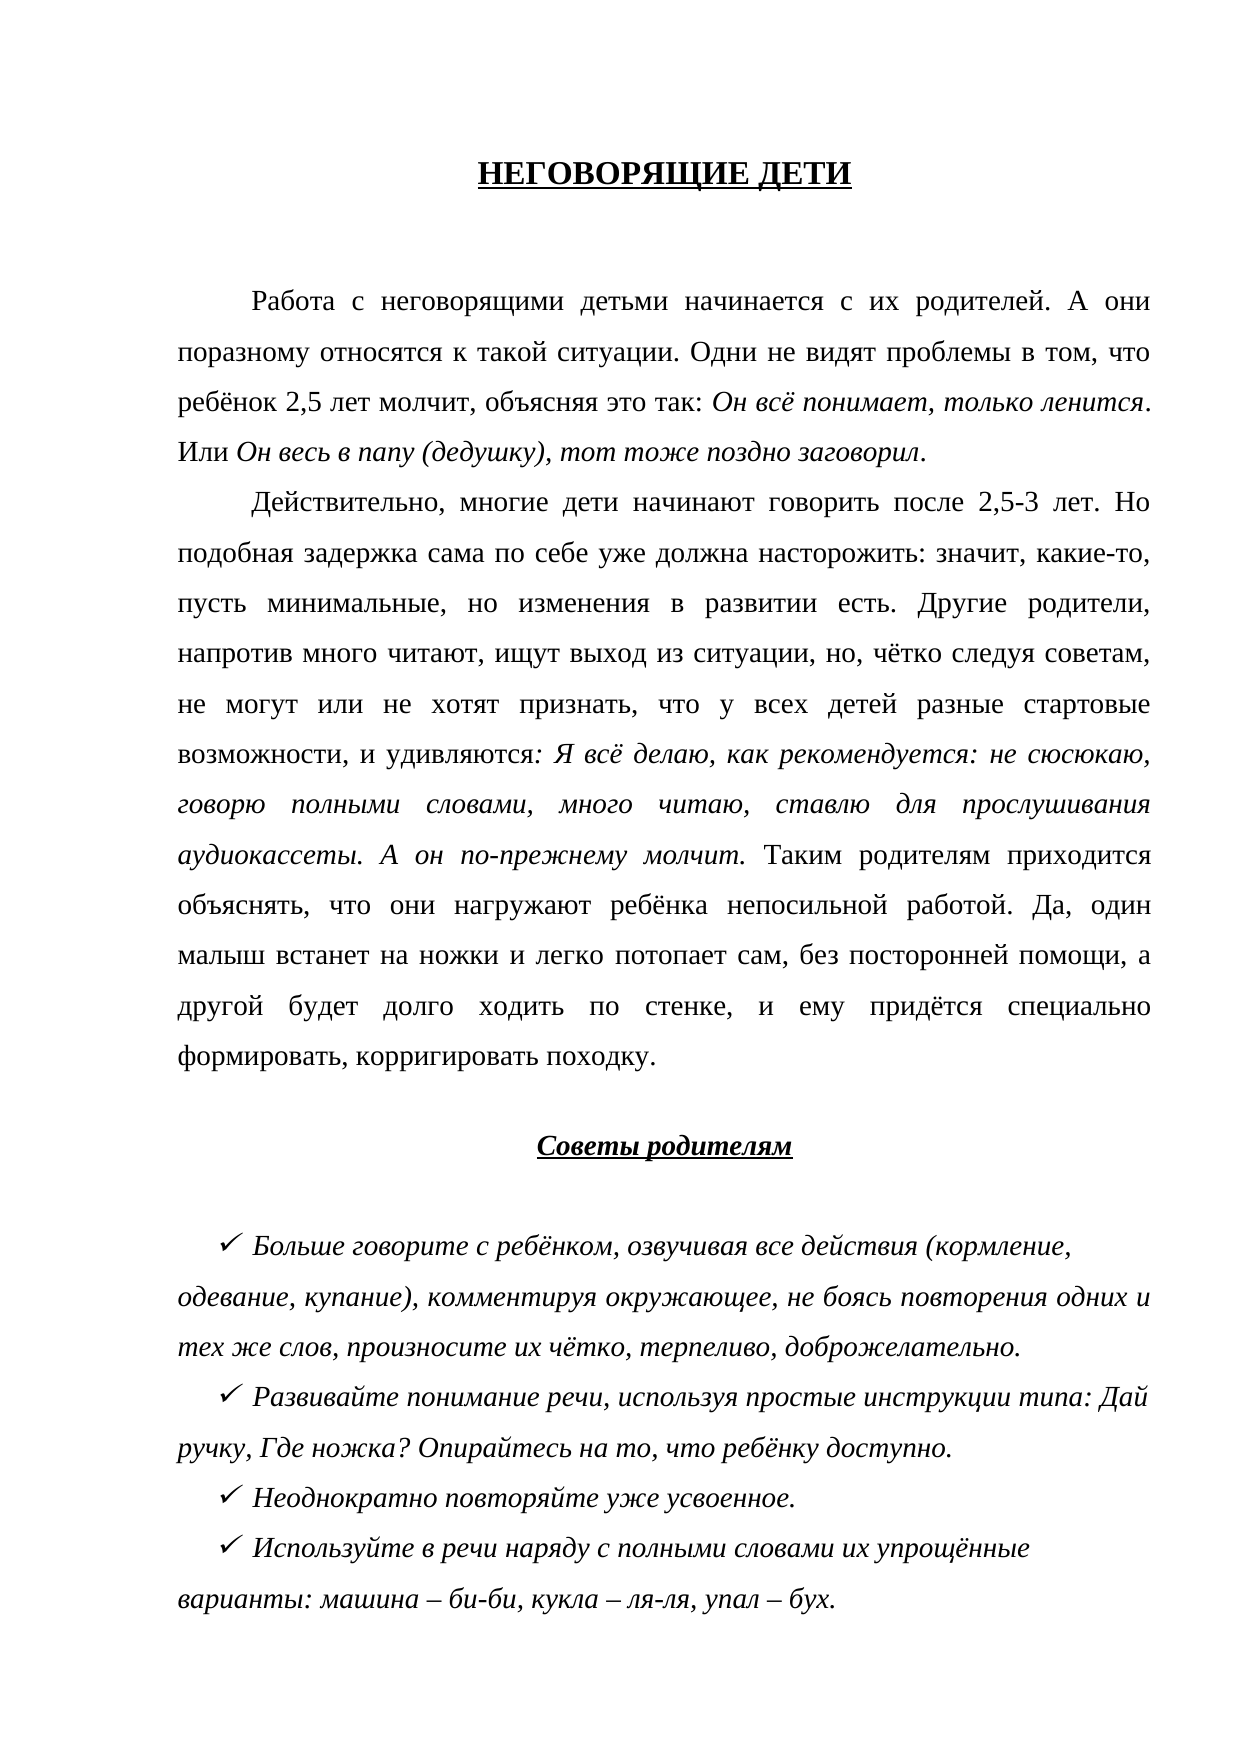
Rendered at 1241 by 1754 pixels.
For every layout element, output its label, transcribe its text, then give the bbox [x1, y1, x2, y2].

list Используйте в речи наряду с полными словами их упрощённые [215, 1531, 1152, 1564]
text НЕГОВОРЯЩИЕ ДЕТИ [177, 153, 1152, 192]
text ручку, Где ножка? Опирайтесь на то, что ребёнку доступно. [177, 1430, 1152, 1463]
text одевание, купание), комментируя окружающее, не боясь повторения одних и тех же слов, произносите их чётко, терпеливо, доброжелательно. [177, 1279, 1152, 1363]
list Больше говорите с ребёнком, озвучивая все действия (кормление, [215, 1228, 1152, 1262]
list Развивайте понимание речи, используя простые инструкции типа: Дай [215, 1379, 1152, 1413]
text Советы родителям [177, 1128, 1152, 1161]
text Действительно, многие дети начинают говорить после 2,5-3 лет. Но подобная задержка сама по себе уже должна насторожить: значит, какие-то, пусть минимальные, но изменения в развитии есть. Другие родители, напротив много читают, ищут выход из ситуации, но, чётко следуя советам, не могут или не хотят признать, что у всех детей разные стартовые возможности, и удивляются: Я всё делаю, как рекомендуется: не сюсюкаю, говорю полными словами, много читаю, ставлю для прослушивания аудиокассеты. А он по-прежнему молчит. Таким родителям приходится объяснять, что они нагружают ребёнка непосильной работой. Да, один малыш встанет на ножки и легко потопает сам, без посторонней помощи, а другой будет долго ходить по стенке, и ему придётся специально формировать, корригировать походку. [177, 484, 1152, 1072]
list Неоднократно повторяйте уже усвоенное. [215, 1480, 1152, 1514]
text варианты: машина – би-би, кукла – ля-ля, упал – бух. [177, 1581, 1152, 1614]
text Работа с неговорящими детьми начинается с их родителей. А они поразному относятся к такой ситуации. Одни не видят проблемы в том, что ребёнок 2,5 лет молчит, объясняя это так: Он всё понимает, только ленится. Или Он весь в папу (дедушку), тот тоже поздно заговорил. [177, 283, 1152, 468]
